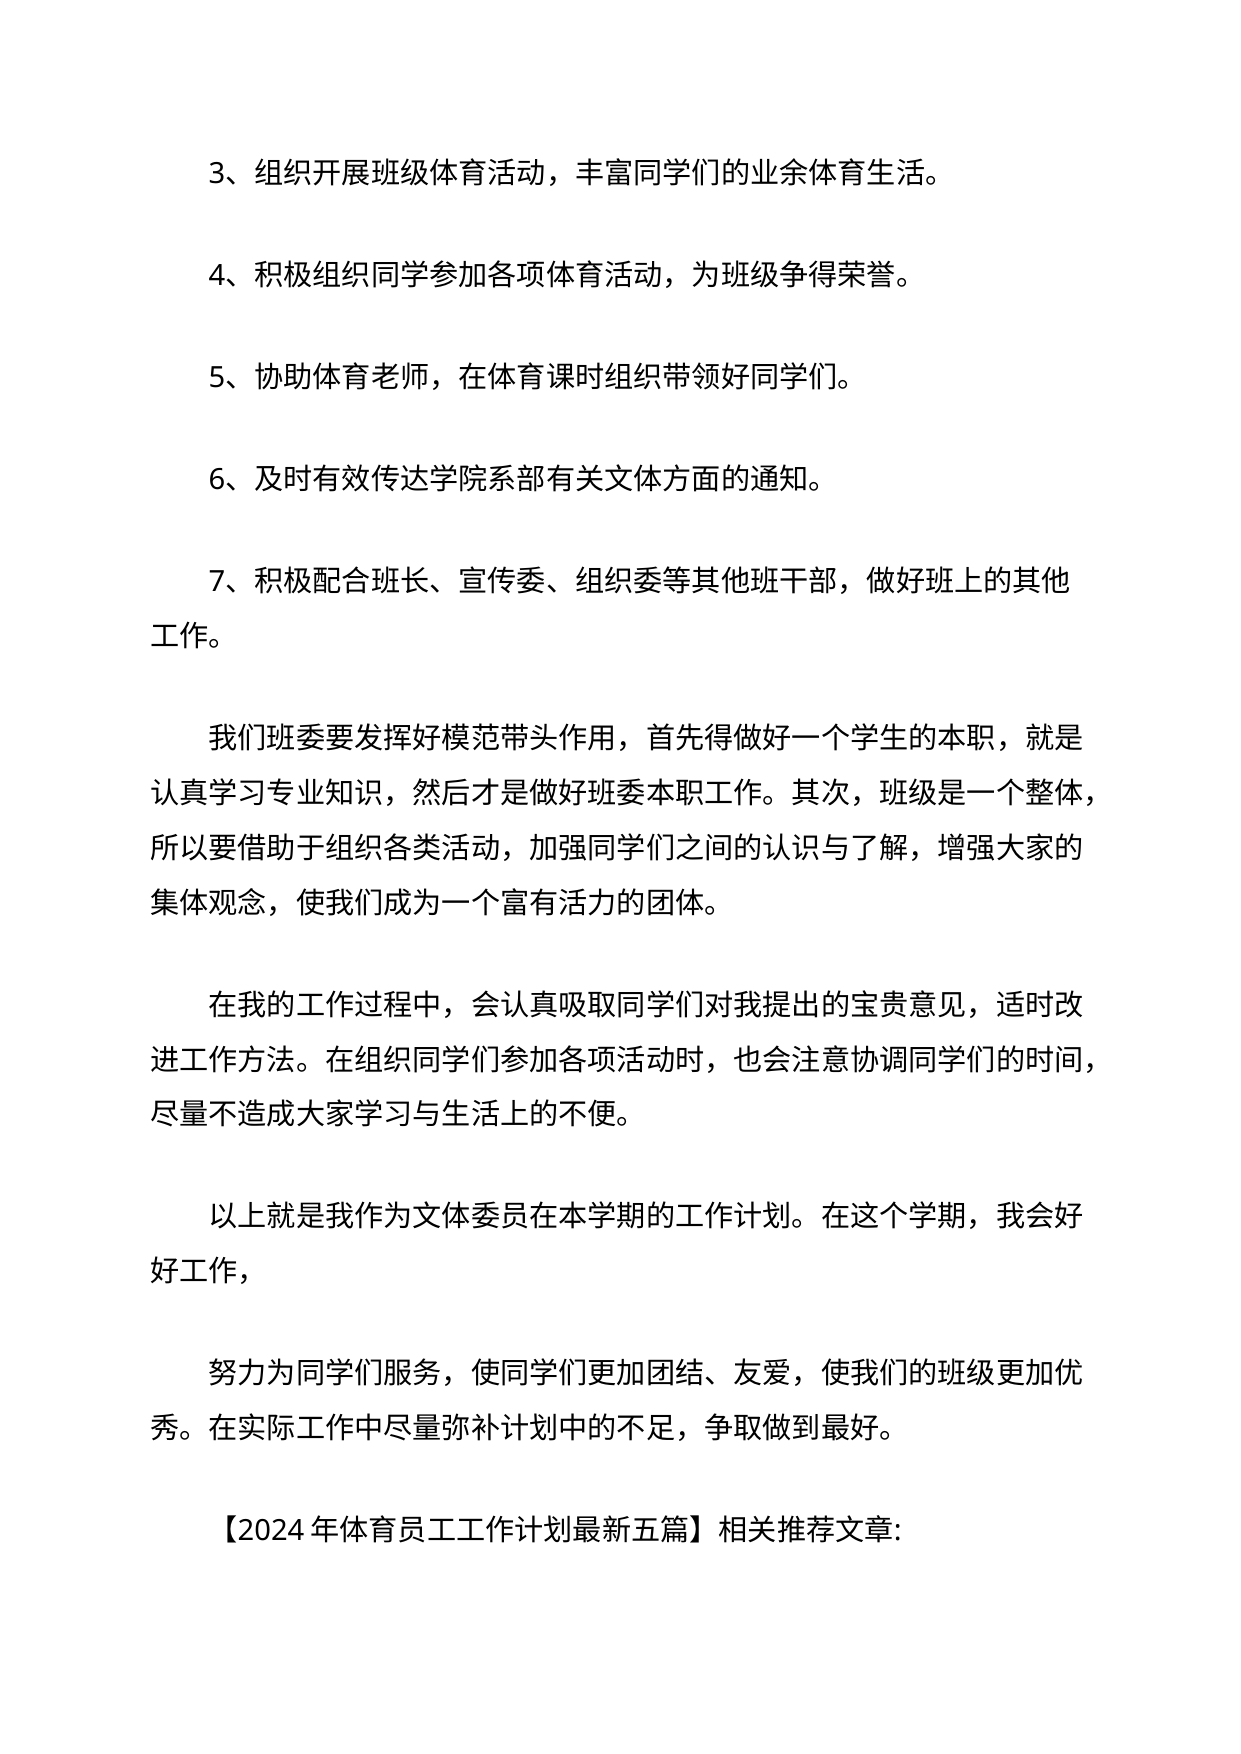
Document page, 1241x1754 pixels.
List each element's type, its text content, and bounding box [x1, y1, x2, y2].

text 以上就是我作为文体委员在本学期的工作计划。在这个学期，我会好好工作， [150, 1193, 1090, 1290]
text 6、及时有效传达学院系部有关文体方面的通知。 [150, 456, 1090, 498]
text 7、积极配合班长、宣传委、组织委等其他班干部，做好班上的其他工作。 [150, 558, 1090, 655]
text 在我的工作过程中，会认真吸取同学们对我提出的宝贵意见，适时改进工作方法。在组织同学们参加各项活动时，也会注意协调同学们的时间，尽量不造成大家学习与生活上的不便。 [150, 981, 1090, 1133]
text 【2024年体育员工工作计划最新五篇】相关推荐文章: [150, 1506, 1090, 1548]
text 努力为同学们服务，使同学们更加团结、友爱，使我们的班级更加优秀。在实际工作中尽量弥补计划中的不足，争取做到最好。 [150, 1349, 1090, 1447]
text 4、积极组织同学参加各项体育活动，为班级争得荣誉。 [150, 252, 1090, 294]
text 我们班委要发挥好模范带头作用，首先得做好一个学生的本职，就是认真学习专业知识，然后才是做好班委本职工作。其次，班级是一个整体，所以要借助于组织各类活动，加强同学们之间的认识与了解，增强大家的集体观念，使我们成为一个富有活力的团体。 [150, 715, 1090, 922]
text 3、组织开展班级体育活动，丰富同学们的业余体育生活。 [150, 150, 1090, 192]
text 5、协助体育老师，在体育课时组织带领好同学们。 [150, 354, 1090, 396]
